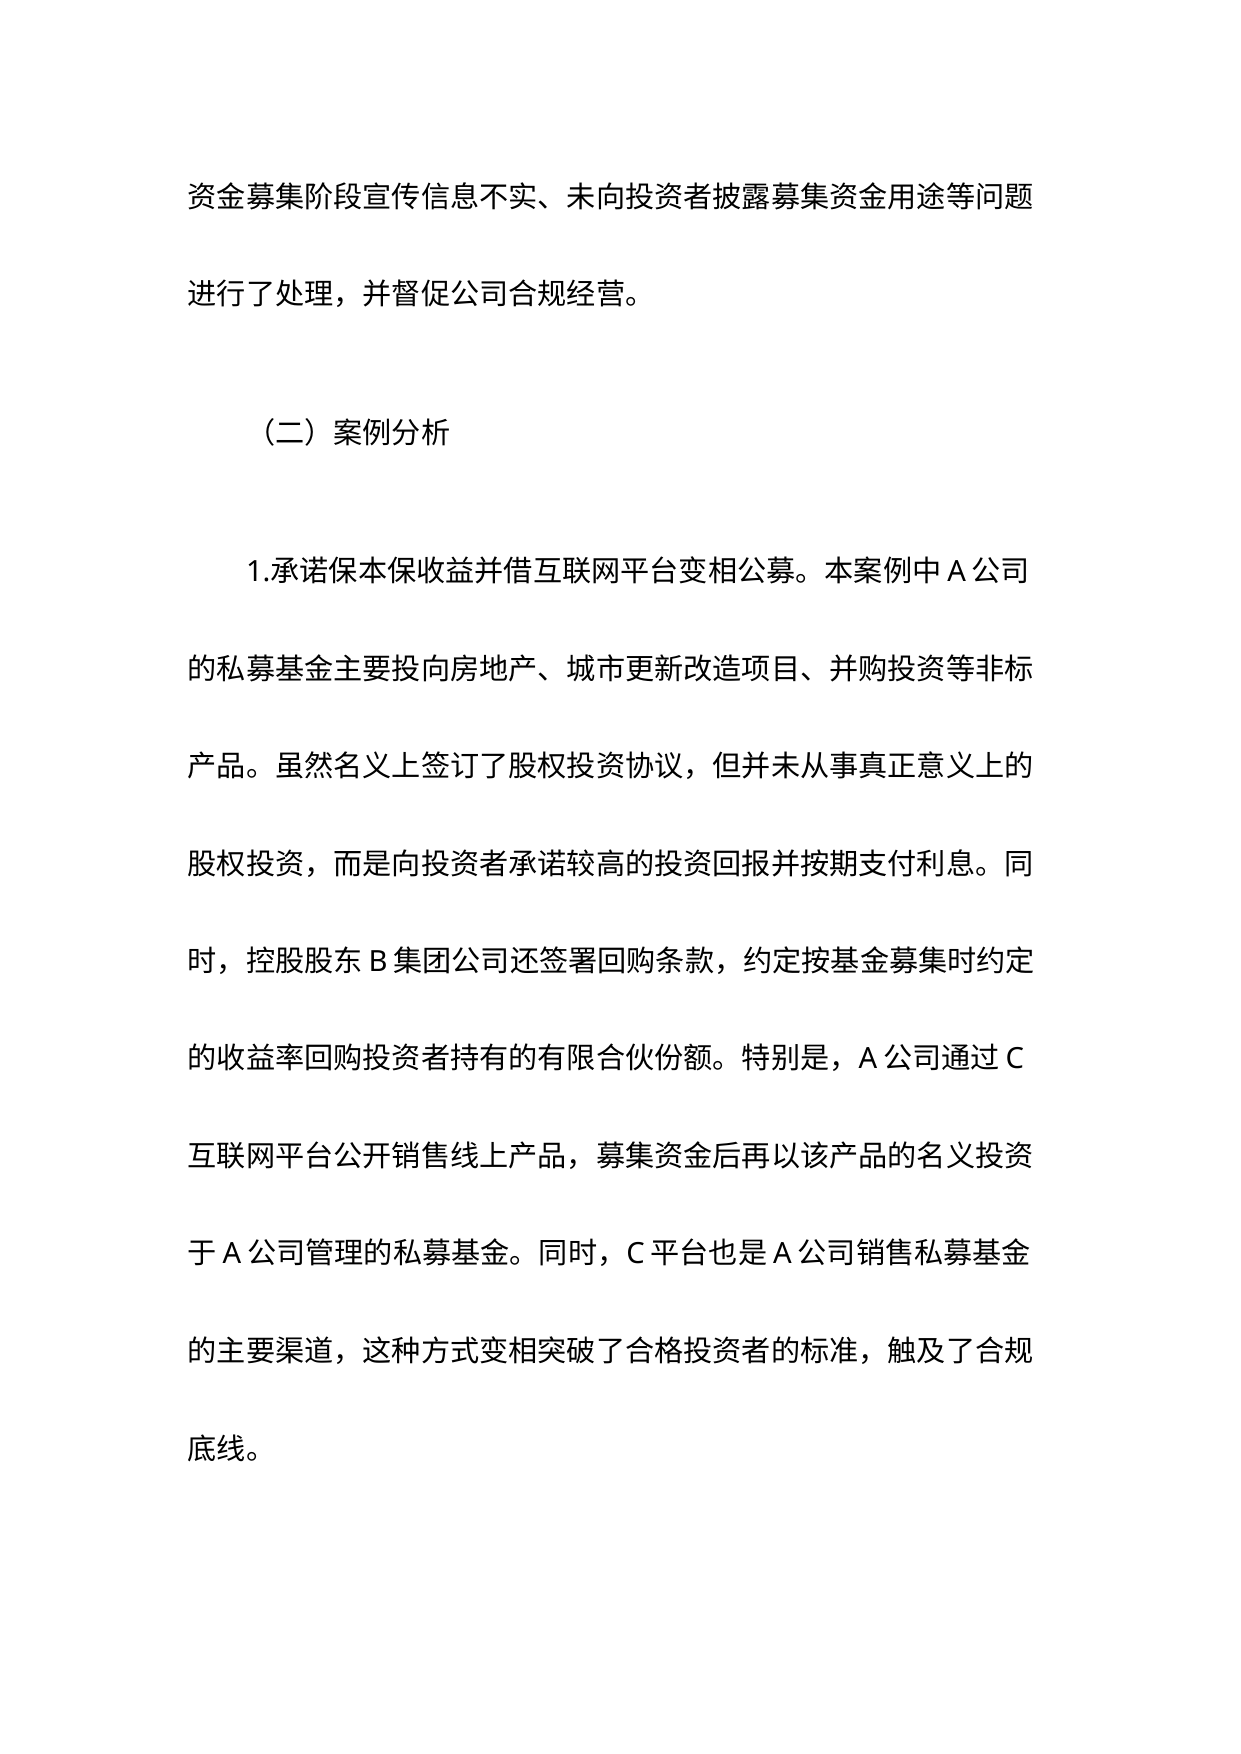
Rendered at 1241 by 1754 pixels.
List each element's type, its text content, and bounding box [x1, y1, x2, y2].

text 1.承诺保本保收益并借互联网平台变相公募。本案例中A公司的私募基金主要投向房地产、城市更新改造项目、并购投资等非标产品。虽然名义上签订了股权投资协议，但并未从事真正意义上的股权投资，而是向投资者承诺较高的投资回报并按期支付利息。同时，控股股东B集团公司还签署回购条款，约定按基金募集时约定的收益率回购投资者持有的有限合伙份额。特别是，A公司通过C互联网平台公开销售线上产品，募集资金后再以该产品的名义投资于A公司管理的私募基金。同时，C平台也是A公司销售私募基金的主要渠道，这种方式变相突破了合格投资者的标准，触及了合规底线。 [187, 536, 1053, 1479]
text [187, 162, 1053, 324]
text （二）案例分析 [187, 398, 1053, 463]
